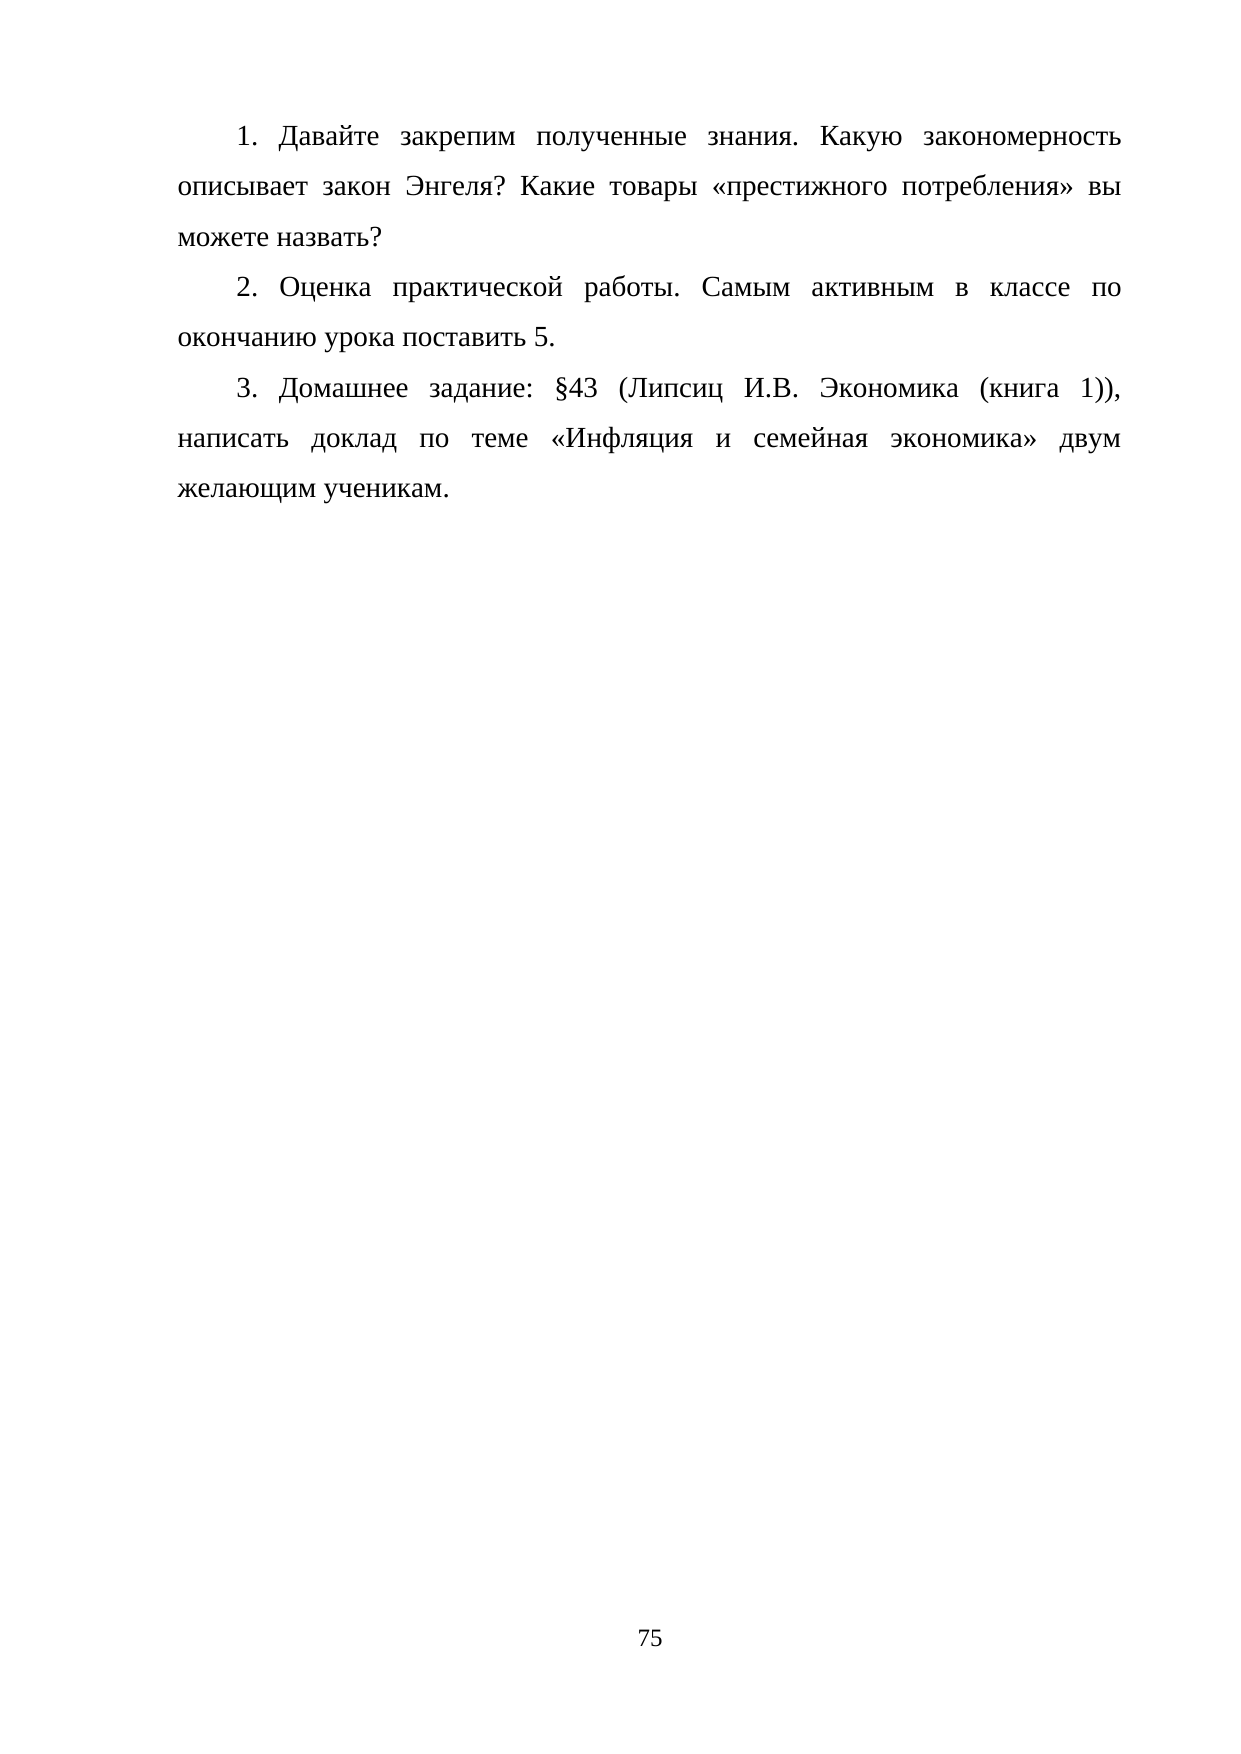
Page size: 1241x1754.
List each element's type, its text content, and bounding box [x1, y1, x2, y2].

text 3. Домашнее задание: §43 (Липсиц И.В. Экономика (книга 1)), написать доклад по теме «Инфляция и семейная экономика» двум желающим ученикам. [177, 370, 1122, 504]
text 1. Давайте закрепим полученные знания. Какую закономерность описывает закон Энгеля? Какие товары «престижного потребления» вы можете назвать? [177, 118, 1122, 252]
text 2. Оценка практической работы. Самым активным в классе по окончанию урока поставить 5. [177, 269, 1122, 353]
